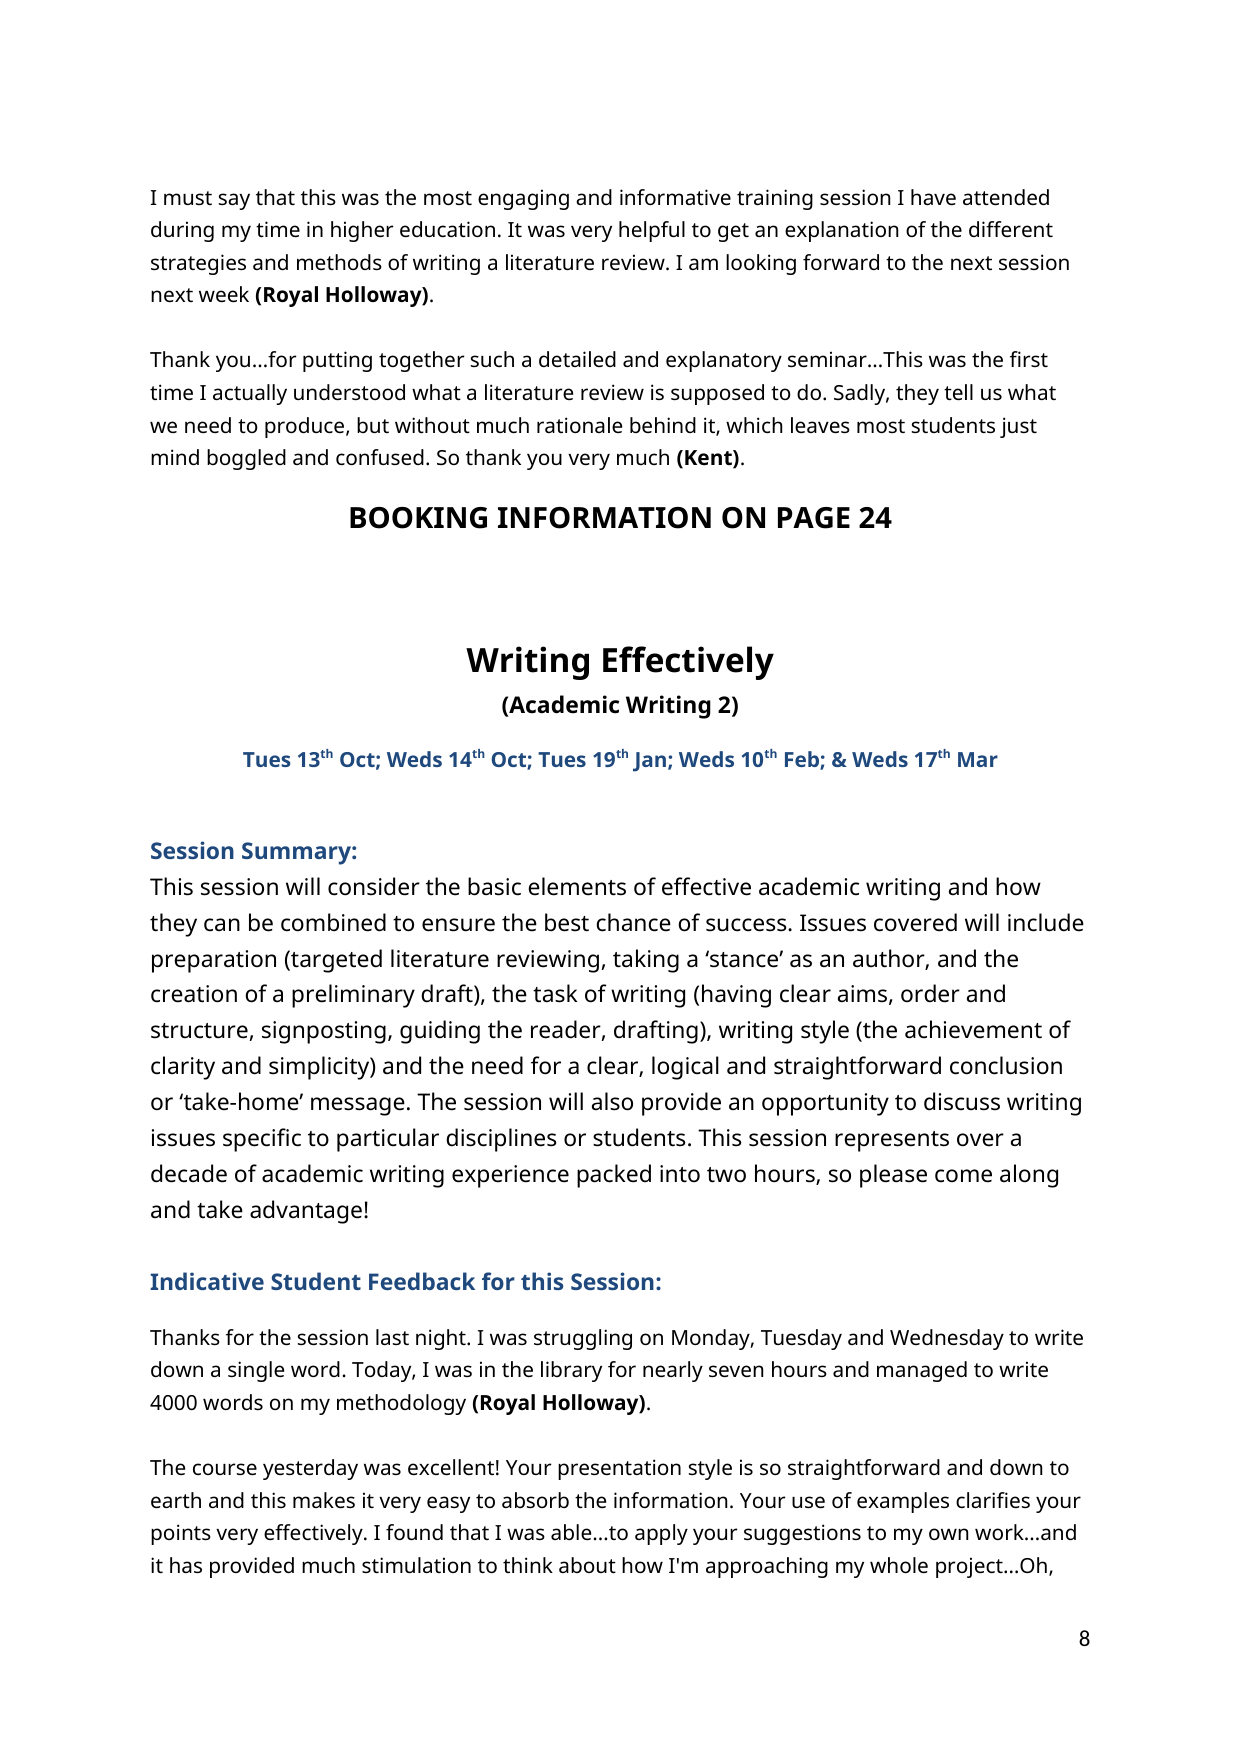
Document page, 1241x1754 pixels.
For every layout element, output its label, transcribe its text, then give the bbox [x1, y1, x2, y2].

text BOOKING INFORMATION ON PAGE 24 [150, 497, 1090, 537]
text (Academic Writing 2) [150, 688, 1090, 720]
text I must say that this was the most engaging and informative training session I have attended during my time in higher education. It was very helpful to get an explanation of the different strategies and methods of writing a literature review. I am looking forward to the next session next week (Royal Holloway). [150, 183, 1090, 309]
text Indicative Student Feedback for this Session: [150, 1266, 1090, 1297]
text Thank you…for putting together such a detailed and explanatory seminar…This was the first time I actually understood what a literature review is supposed to do. Sadly, they tell us what we need to produce, but without much rationale behind it, which leaves most students just mind boggled and confused. So thank you very much (Kent). [150, 346, 1090, 472]
text Tues 13th Oct; Weds 14th Oct; Tues 19th Jan; Weds 10th Feb; & Weds 17th Mar [150, 745, 1090, 774]
text This session will consider the basic elements of effective academic writing and how they can be combined to ensure the best chance of success. Issues covered will include preparation (targeted literature reviewing, taking a ‘stance’ as an author, and the creation of a preliminary draft), the task of writing (having clear aims, order and structure, signposting, guiding the reader, drafting), writing style (the achievement of clarity and simplicity) and the need for a clear, logical and straightforward conclusion or ‘take-home’ message. The session will also provide an opportunity to discuss writing issues specific to particular disciplines or students. This session represents over a decade of academic writing experience packed into two hours, so please come along and take advantage! [150, 871, 1090, 1225]
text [150, 1453, 1090, 1579]
text Thanks for the session last night. I was struggling on Monday, Tuesday and Wednesday to write down a single word. Today, I was in the library for nearly seven hours and managed to write 4000 words on my methodology (Royal Holloway). [150, 1323, 1090, 1416]
subtitle Writing Effectively [150, 636, 1090, 682]
text Session Summary: [150, 835, 1090, 866]
